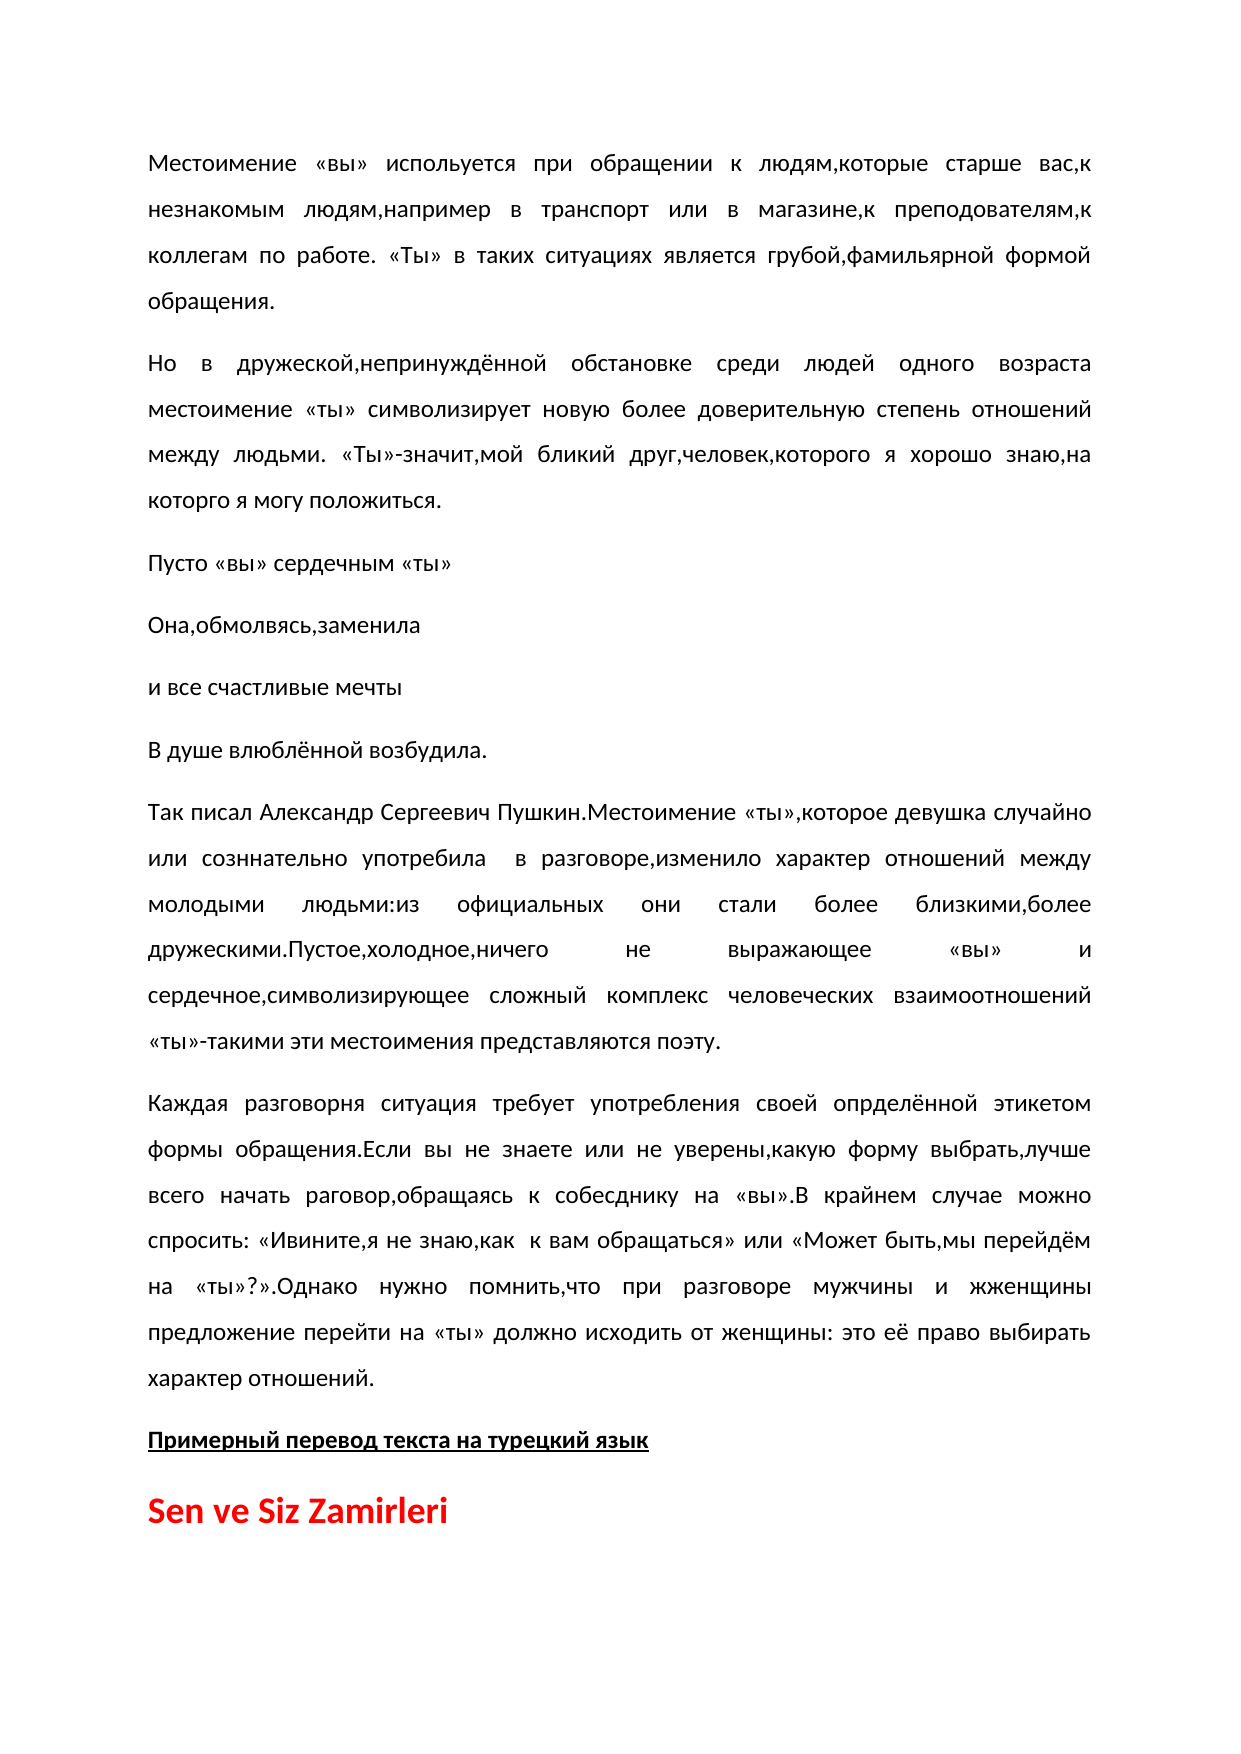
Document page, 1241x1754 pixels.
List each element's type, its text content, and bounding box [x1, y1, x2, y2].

text Она,обмолвясь,заменила [148, 609, 1093, 640]
text и все счастливые мечты [148, 672, 1093, 702]
text Но в дружеской,непринуждённой обстановке среди людей одного возраста местоимение «ты» символизирует новую более доверительную степень отношений между людьми. «Ты»-значит,мой бликий друг,человек,которого я хорошо знаю,на которго я могу положиться. [148, 347, 1093, 515]
text Пусто «вы» сердечным «ты» [148, 547, 1093, 577]
text Sen ve Siz Zamirleri [148, 1487, 1093, 1532]
text Местоимение «вы» испольуется при обращении к людям,которые старше вас,к незнакомым людям,например в транспорт или в магазине,к преподователям,к коллегам по работе. «Ты» в таких ситуациях является грубой,фамильярной формой обращения. [148, 148, 1093, 315]
text Примерный перевод текста на турецкий язык [148, 1424, 1093, 1455]
text Так писал Александр Сергеевич Пушкин.Местоимение «ты»,которое девушка случайно или созннательно употребила в разговоре,изменило характер отношений между молодыми людьми:из официальных они стали более близкими,более дружескими.Пустое,холодное,ничего не выражающее «вы» и сердечное,символизирующее сложный комплекс человеческих взаимоотношений «ты»-такими эти местоимения представляются поэту. [148, 796, 1093, 1056]
text В душе влюблённой возбудила. [148, 734, 1093, 764]
text Каждая разговорня ситуация требует употребления своей опрделённой этикетом формы обращения.Если вы не знаете или не уверены,какую форму выбрать,лучше всего начать раговор,обращаясь к собесднику на «вы».В крайнем случае можно спросить: «Ивините,я не знаю,как к вам обращаться» или «Может быть,мы перейдём на «ты»?».Однако нужно помнить,что при разговоре мужчины и жженщины предложение перейти на «ты» должно исходить от женщины: это её право выбирать характер отношений. [148, 1087, 1093, 1392]
